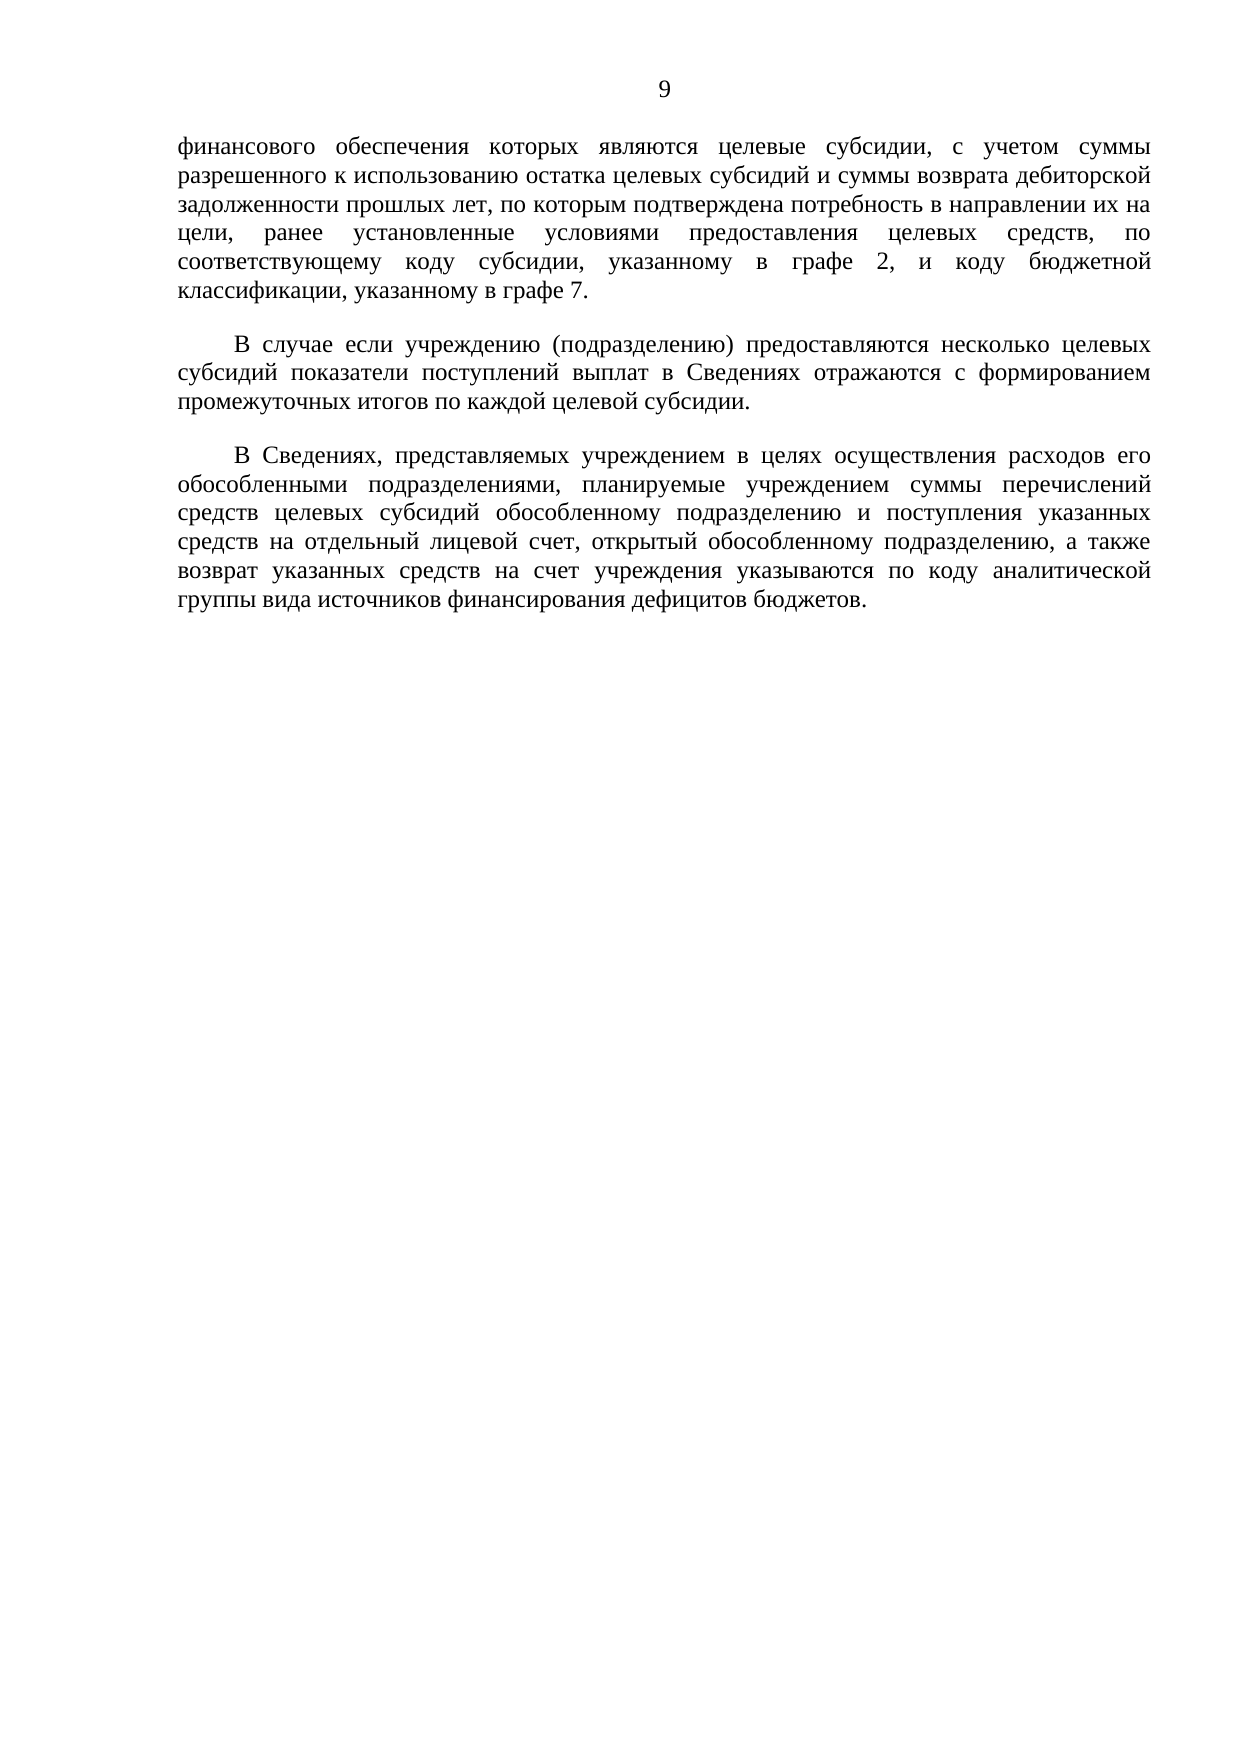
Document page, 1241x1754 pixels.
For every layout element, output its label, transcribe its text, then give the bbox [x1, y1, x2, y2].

text В Сведениях, представляемых учреждением в целях осуществления расходов его обособленными подразделениями, планируемые учреждением суммы перечислений средств целевых субсидий обособленному подразделению и поступления указанных средств на отдельный лицевой счет, открытый обособленному подразделению, а также возврат указанных средств на счет учреждения указываются по коду аналитической группы вида источников финансирования дефицитов бюджетов. [177, 440, 1152, 612]
text В случае если учреждению (подразделению) предоставляются несколько целевых субсидий показатели поступлений выплат в Сведениях отражаются с формированием промежуточных итогов по каждой целевой субсидии. [177, 329, 1152, 415]
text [177, 131, 1152, 304]
